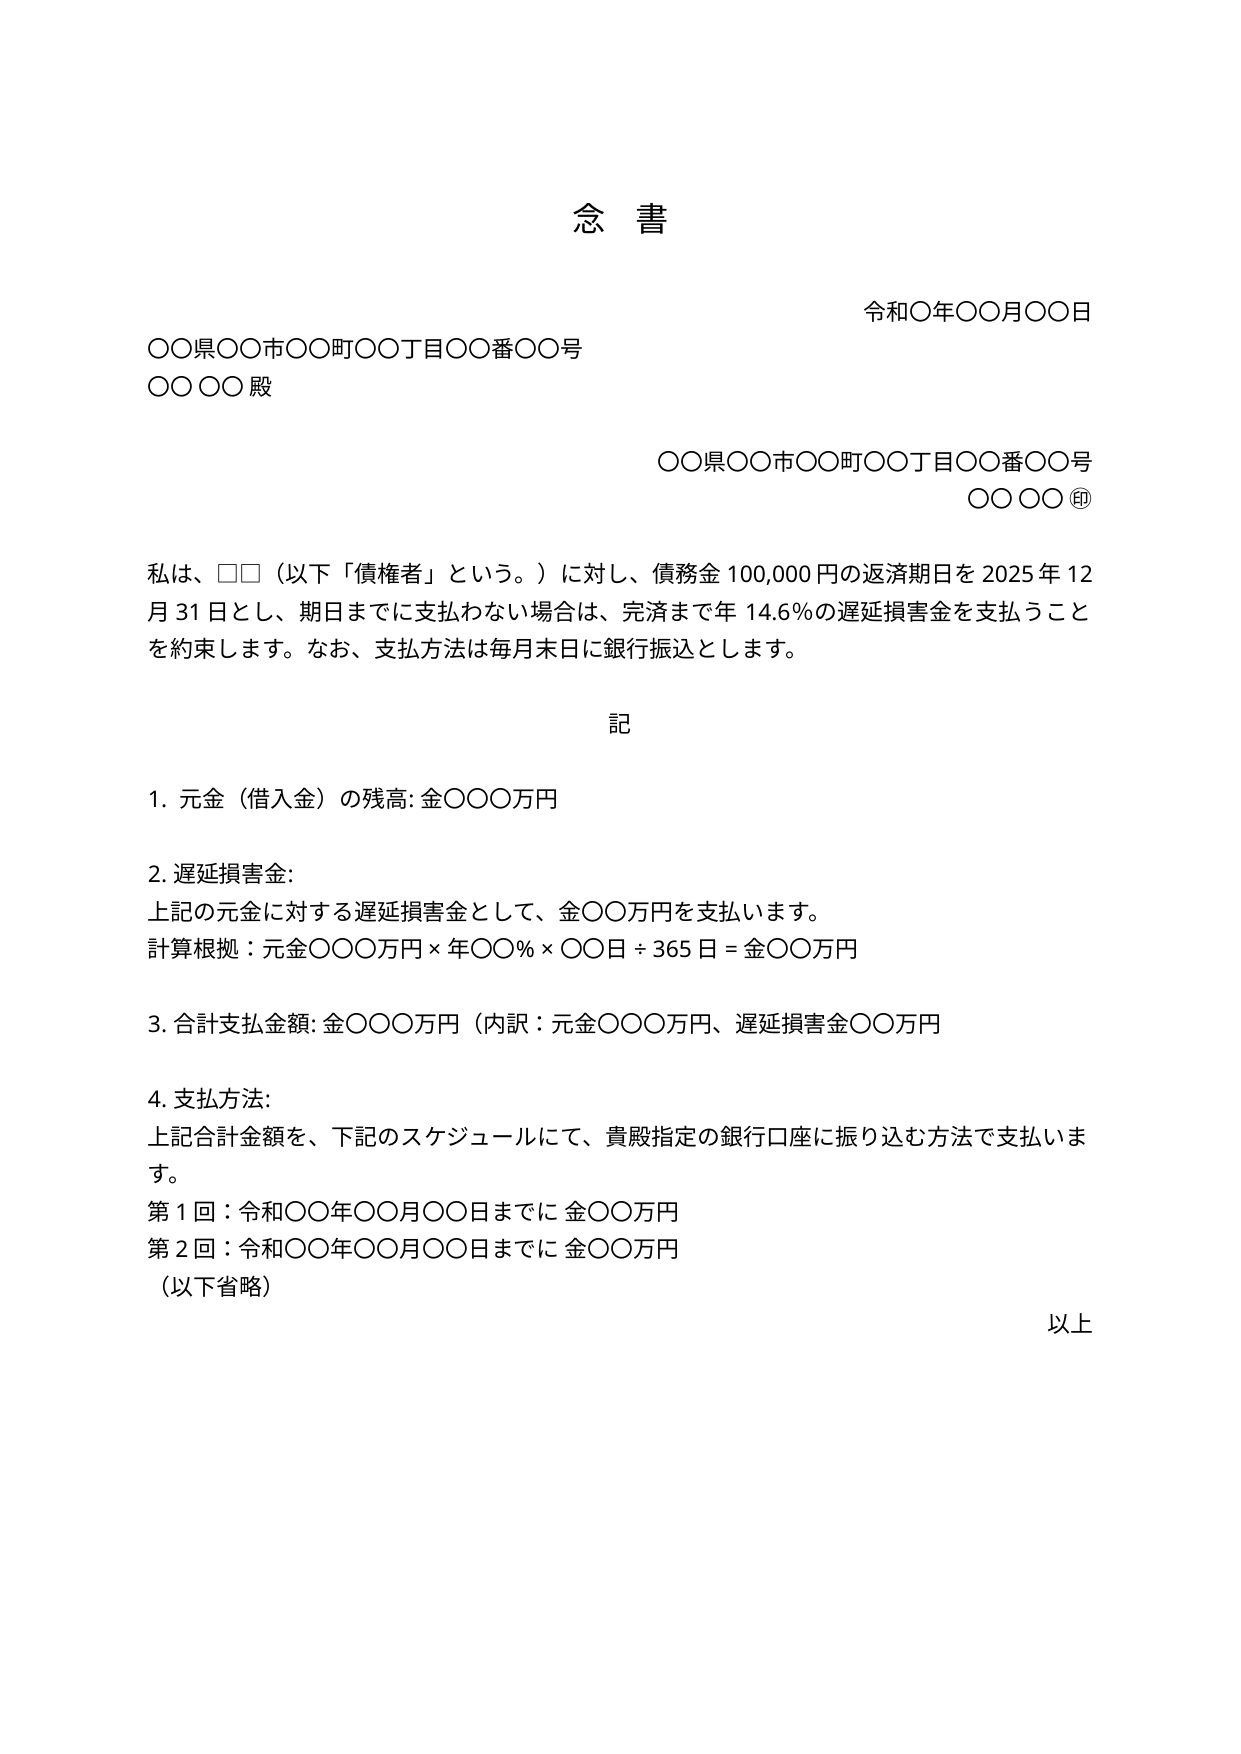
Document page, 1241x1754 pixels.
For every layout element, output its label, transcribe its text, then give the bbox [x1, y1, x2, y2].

text 4. 支払方法: [148, 1079, 1092, 1117]
text 〇〇 〇〇 殿 [148, 367, 1092, 404]
text 第2回：令和〇〇年〇〇月〇〇日までに 金〇〇万円 [148, 1229, 1092, 1267]
text 〇〇 〇〇 ㊞ [148, 479, 1092, 517]
text 第1回：令和〇〇年〇〇月〇〇日までに 金〇〇万円 [148, 1192, 1092, 1229]
text 以上 [148, 1304, 1092, 1342]
text （以下省略） [148, 1267, 1092, 1304]
text 〇〇県〇〇市〇〇町〇〇丁目〇〇番〇〇号 [148, 329, 1092, 367]
text 2. 遅延損害金: [148, 854, 1092, 892]
text 1. 元金（借入金）の残高: 金〇〇〇万円 [148, 779, 1092, 817]
text 3. 合計支払金額: 金〇〇〇万円（内訳：元金〇〇〇万円、遅延損害金〇〇万円 [148, 1004, 1092, 1042]
text 私は、□□（以下「債権者」という。）に対し、債務金100,000円の返済期日を2025年12月31日とし、期日までに支払わない場合は、完済まで年14.6％の遅延損害金を支払うことを約束します。なお、支払方法は毎月末日に銀行振込とします。 [148, 554, 1092, 667]
text 上記合計金額を、下記のスケジュールにて、貴殿指定の銀行口座に振り込む方法で支払います。 [148, 1117, 1092, 1192]
text 計算根拠：元金〇〇〇万円 × 年〇〇% × 〇〇日 ÷ 365日 = 金〇〇万円 [148, 929, 1092, 967]
text 令和〇年〇〇月〇〇日 [148, 292, 1092, 329]
text 記 [148, 704, 1092, 742]
text 〇〇県〇〇市〇〇町〇〇丁目〇〇番〇〇号 [148, 442, 1092, 479]
text 上記の元金に対する遅延損害金として、金〇〇万円を支払います。 [148, 892, 1092, 929]
text 念 書 [148, 179, 1092, 254]
